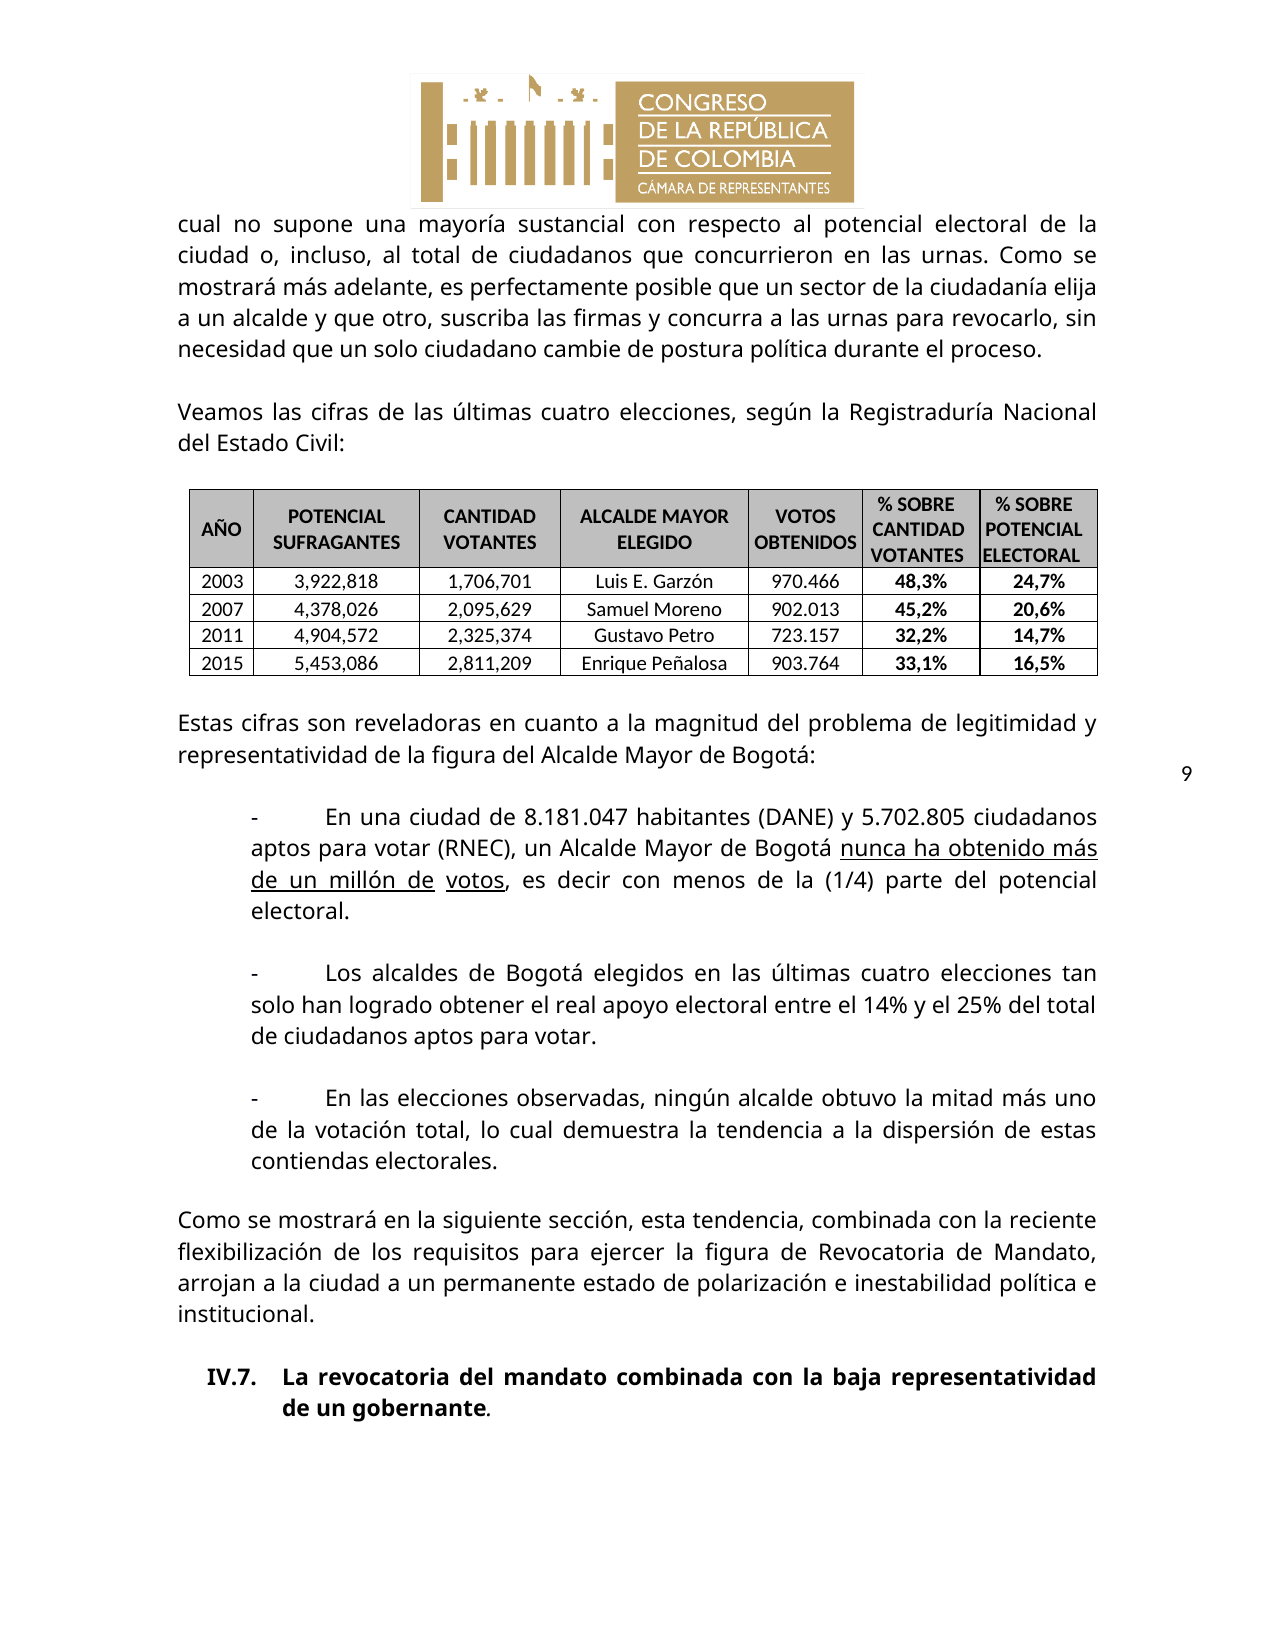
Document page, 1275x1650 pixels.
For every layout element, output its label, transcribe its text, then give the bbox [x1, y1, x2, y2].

table_cell Samuel Moreno [561, 595, 748, 621]
list La revocatoria del mandato combinada con la baja representatividad de un gobernante. [207, 1360, 1098, 1423]
table_header % SOBRE CANTIDAD VOTANTES [863, 490, 979, 567]
table_cell 5,453,086 [254, 649, 419, 675]
table_cell 20,6% [981, 595, 1097, 621]
table_cell 2003 [190, 568, 253, 594]
table_cell 2,095,629 [420, 595, 560, 621]
table_cell 903.764 [749, 649, 862, 675]
list En una ciudad de 8.181.047 habitantes (DANE) y 5.702.805 ciudadanos aptos para votar (RNEC), un Alcalde Mayor de Bogotá nunca ha obtenido más de un millón de votos, es decir con menos de la (1/4) parte del potencial electoral. [251, 801, 1098, 926]
list En las elecciones observadas, ningún alcalde obtuvo la mitad más uno de la votación total, lo cual demuestra la tendencia a la dispersión de estas contiendas electorales. [251, 1082, 1098, 1176]
table_header ALCALDE MAYOR ELEGIDO [561, 490, 748, 567]
table_cell 33,1% [863, 649, 979, 675]
table_cell 3,922,818 [254, 568, 419, 594]
table_cell 4,378,026 [254, 595, 419, 621]
table_header VOTOS OBTENIDOS [749, 490, 862, 567]
table_header CANTIDAD VOTANTES [420, 490, 560, 567]
table_cell 723.157 [749, 622, 862, 648]
table_header AÑO [190, 490, 253, 567]
table_header % SOBRE POTENCIAL ELECTORAL [981, 490, 1097, 567]
table_cell 16,5% [981, 649, 1097, 675]
picture [410, 73, 865, 209]
text Estas cifras son reveladoras en cuanto a la magnitud del problema de legitimidad y representatividad de la figura del Alcalde Mayor de Bogotá: [177, 707, 1098, 770]
table_cell 2015 [190, 649, 253, 675]
table_cell 970.466 [749, 568, 862, 594]
table_cell 2,811,209 [420, 649, 560, 675]
table_header POTENCIAL SUFRAGANTES [254, 490, 419, 567]
table_cell 32,2% [863, 622, 979, 648]
table_cell 902.013 [749, 595, 862, 621]
table_cell 1,706,701 [420, 568, 560, 594]
table_cell Enrique Peñalosa [561, 649, 748, 675]
table_cell 4,904,572 [254, 622, 419, 648]
text Como se mostrará en la siguiente sección, esta tendencia, combinada con la reciente flexibilización de los requisitos para ejercer la figura de Revocatoria de Mandato, arrojan a la ciudad a un permanente estado de polarización e inestabilidad política e institucional. [177, 1204, 1098, 1329]
table_cell 14,7% [981, 622, 1097, 648]
table_cell 2,325,374 [420, 622, 560, 648]
table_cell Gustavo Petro [561, 622, 748, 648]
list Los alcaldes de Bogotá elegidos en las últimas cuatro elecciones tan solo han logrado obtener el real apoyo electoral entre el 14% y el 25% del total de ciudadanos aptos para votar. [251, 957, 1098, 1051]
table_cell 2011 [190, 622, 253, 648]
text Veamos las cifras de las últimas cuatro elecciones, según la Registraduría Nacional del Estado Civil: [177, 396, 1098, 458]
table_cell 2007 [190, 595, 253, 621]
table_cell 45,2% [863, 595, 979, 621]
table_cell 24,7% [981, 568, 1097, 594]
table_cell Luis E. Garzón [561, 568, 748, 594]
table_cell 48,3% [863, 568, 979, 594]
